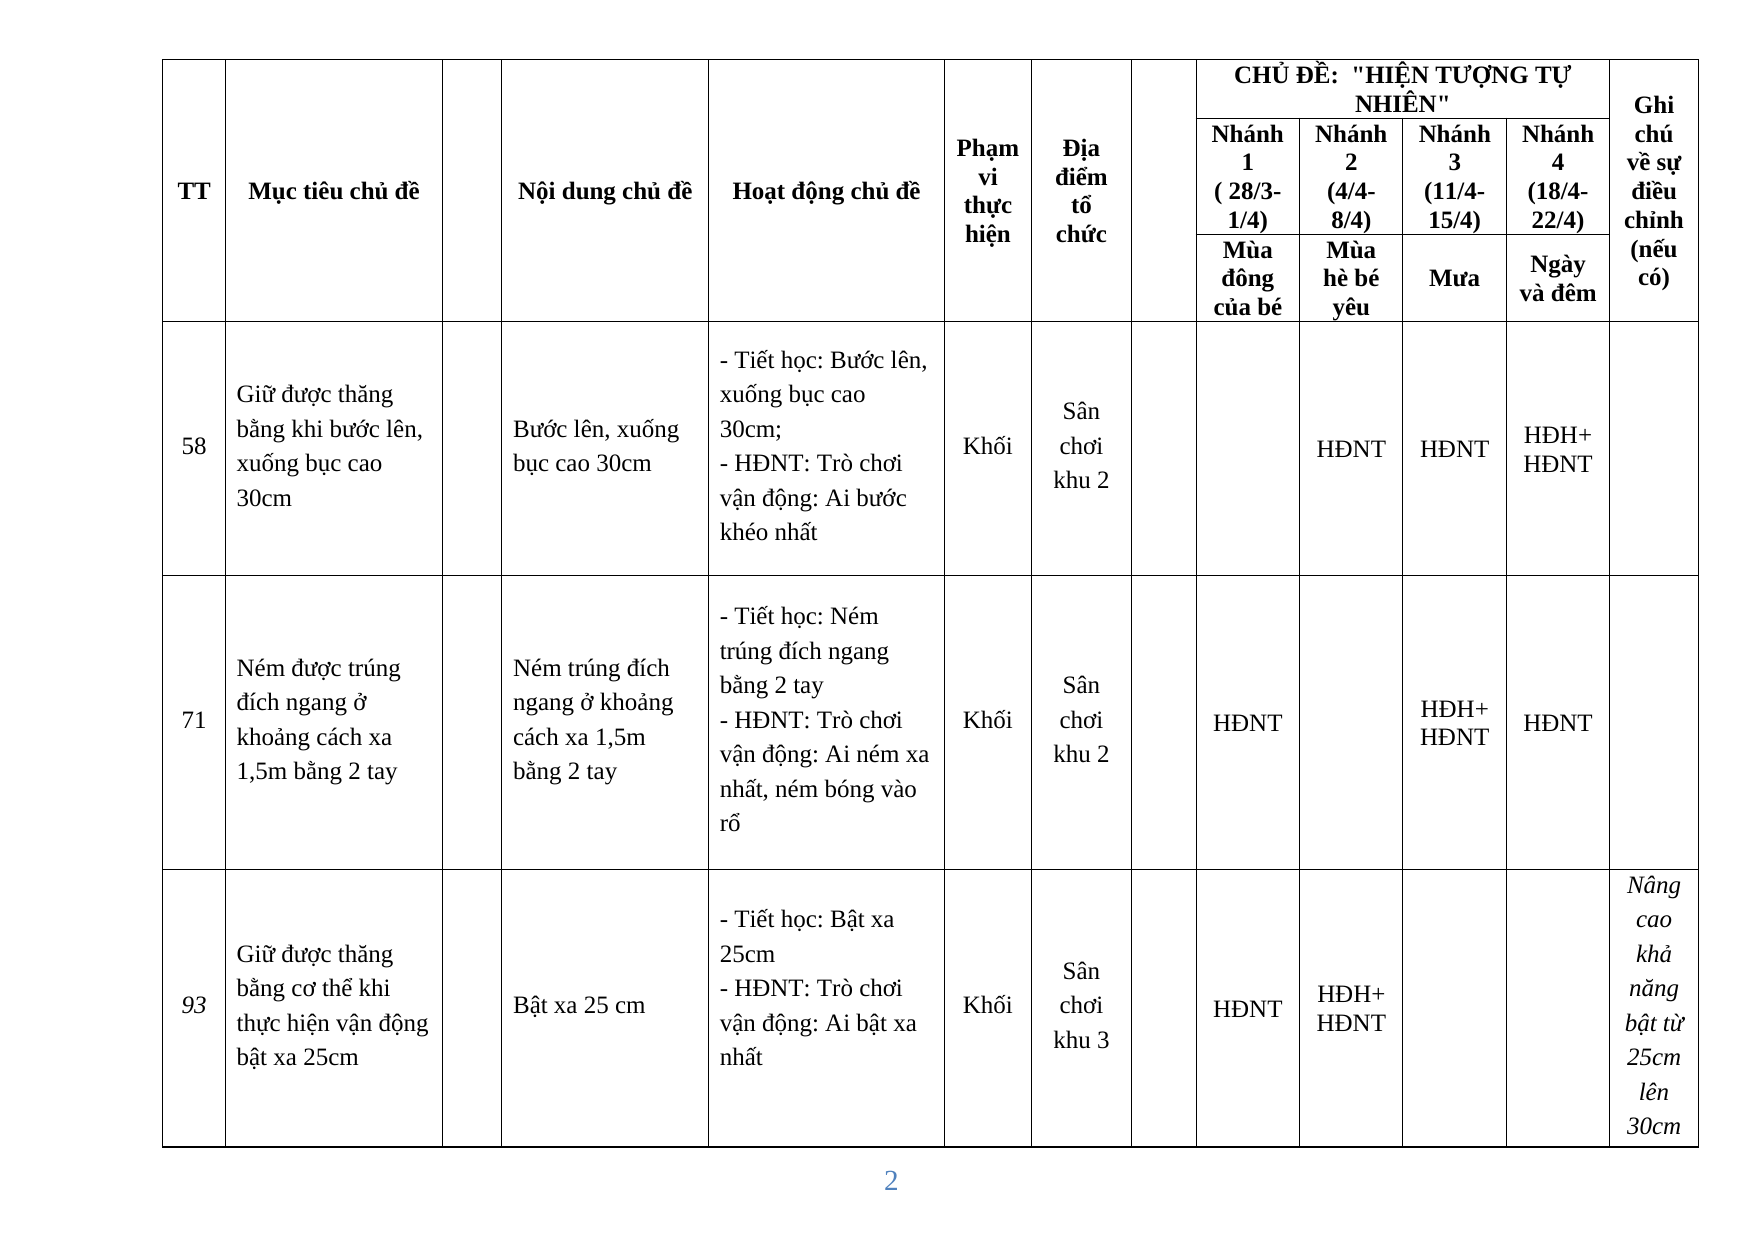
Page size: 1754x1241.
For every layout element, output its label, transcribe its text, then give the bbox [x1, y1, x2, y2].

table_cell 58 [163, 322, 225, 575]
table_cell [1507, 870, 1609, 1146]
table_cell Khối [945, 322, 1031, 575]
table_header [1132, 60, 1196, 321]
table_cell Giữ được thăng bằng cơ thể khi thực hiện vận động bật xa 25cm [226, 870, 442, 1146]
table_cell Sân chơi khu 3 [1032, 870, 1131, 1146]
table_cell HĐNT [1197, 870, 1299, 1146]
table_cell Khối [945, 576, 1031, 869]
table_cell Ném được trúng đích ngang ở khoảng cách xa 1,5m bằng 2 tay [226, 576, 442, 869]
table_cell Nhánh 1 ( 28/3-1/4) [1197, 119, 1299, 234]
table_cell HĐNT [1197, 576, 1299, 869]
table_cell Nâng cao khả năng bật từ 25cm lên 30cm [1610, 870, 1698, 1146]
table_cell HĐH+HĐNT [1403, 576, 1506, 869]
table_cell Sân chơi khu 2 [1032, 322, 1131, 575]
table_cell [1300, 576, 1402, 869]
table_header CHỦ ĐỀ: "HIỆN TƯỢNG TỰ NHIÊN" [1197, 60, 1609, 118]
table_cell Ném trúng đích ngang ở khoảng cách xa 1,5m bằng 2 tay [502, 576, 708, 869]
table_header [443, 60, 501, 321]
table_cell [1403, 870, 1506, 1146]
table_cell - Tiết học: Bước lên, xuống bục cao 30cm; - HĐNT: Trò chơi vận động: Ai bước khéo nhất [709, 322, 944, 575]
table_cell Giữ được thăng bằng khi bước lên, xuống bục cao 30cm [226, 322, 442, 575]
table_header Phạm vi thực hiện [945, 60, 1031, 321]
table_cell HĐNT [1403, 322, 1506, 575]
table_cell Mùa đông của bé [1197, 235, 1299, 321]
table_cell Bước lên, xuống bục cao 30cm [502, 322, 708, 575]
table_cell - Tiết học: Bật xa 25cm - HĐNT: Trò chơi vận động: Ai bật xa nhất [709, 870, 944, 1146]
table_cell Mưa [1403, 235, 1506, 321]
table_cell [1132, 322, 1196, 575]
table_cell HĐH+HĐNT [1300, 870, 1402, 1146]
table_cell [443, 576, 501, 869]
table_cell Bật xa 25 cm [502, 870, 708, 1146]
table_header Hoạt động chủ đề [709, 60, 944, 321]
table_header Nội dung chủ đề [502, 60, 708, 321]
table_cell 93 [163, 870, 225, 1146]
table_cell [443, 870, 501, 1146]
table_cell 71 [163, 576, 225, 869]
table_header Ghi chú về sự điều chỉnh (nếu có) [1610, 60, 1698, 321]
table_cell HĐNT [1300, 322, 1402, 575]
table_cell Ngày và đêm [1507, 235, 1609, 321]
table_cell HĐNT [1507, 576, 1609, 869]
table_cell [1610, 576, 1698, 869]
table_header TT [163, 60, 225, 321]
table_cell Nhánh 4 (18/4-22/4) [1507, 119, 1609, 234]
table_cell [443, 322, 501, 575]
table_header Địa điểm tổ chức [1032, 60, 1131, 321]
table_cell Khối [945, 870, 1031, 1146]
table_cell Nhánh 2 (4/4-8/4) [1300, 119, 1402, 234]
table_cell [1132, 576, 1196, 869]
table_cell - Tiết học: Ném trúng đích ngang bằng 2 tay - HĐNT: Trò chơi vận động: Ai ném xa nhất, ném bóng vào rổ [709, 576, 944, 869]
table_cell HĐH+HĐNT [1507, 322, 1609, 575]
table_cell Nhánh 3 (11/4-15/4) [1403, 119, 1506, 234]
table_cell [1610, 322, 1698, 575]
table_cell [1197, 322, 1299, 575]
table_cell [1132, 870, 1196, 1146]
table_cell Mùa hè bé yêu [1300, 235, 1402, 321]
table_cell Sân chơi khu 2 [1032, 576, 1131, 869]
table_header Mục tiêu chủ đề [226, 60, 442, 321]
